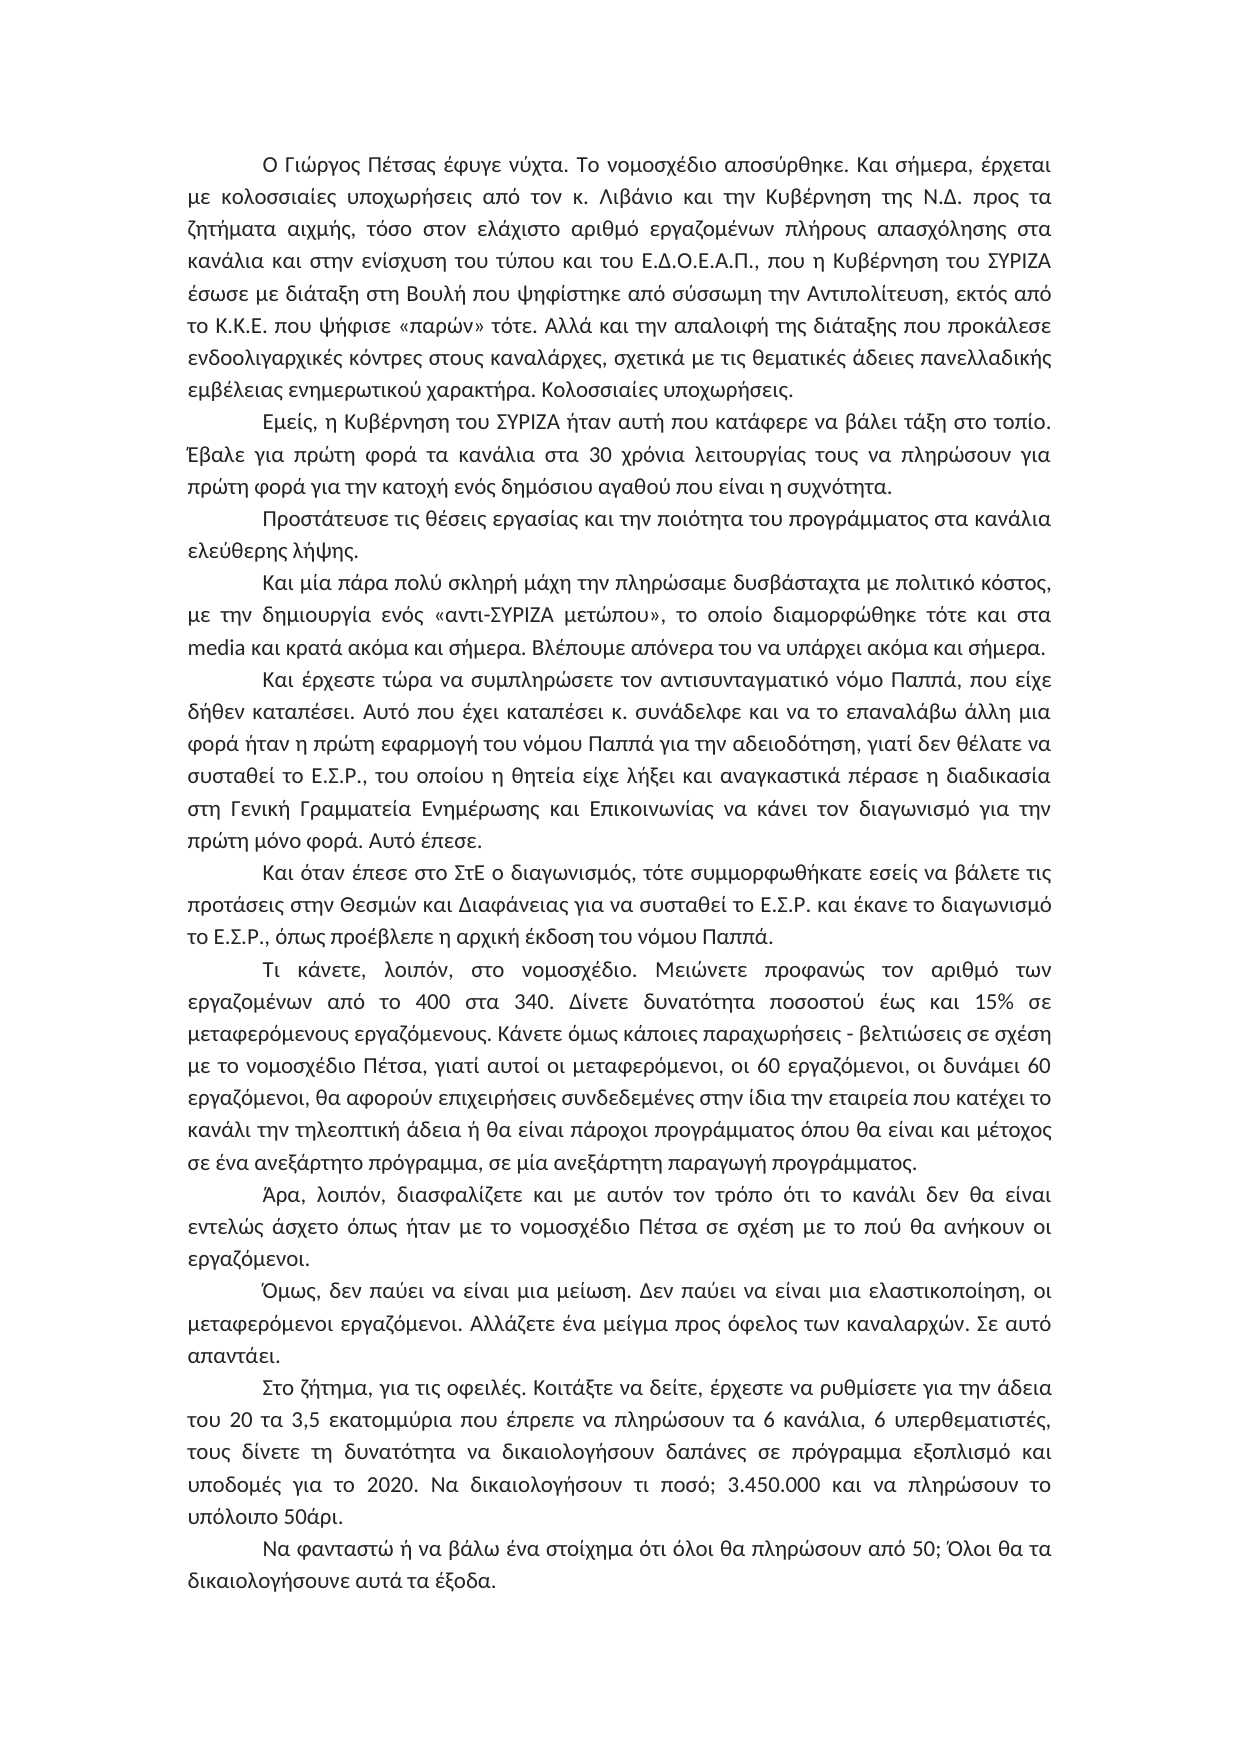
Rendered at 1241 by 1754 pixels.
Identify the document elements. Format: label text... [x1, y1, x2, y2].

text Προστάτευσε τις θέσεις εργασίας και την ποιότητα του προγράμματος στα κανάλια ελεύθερης λήψης. [187, 504, 1053, 564]
text Και έρχεστε τώρα να συμπληρώσετε τον αντισυνταγματικό νόμο Παππά, που είχε δήθεν καταπέσει. Αυτό που έχει καταπέσει κ. συνάδελφε και να το επαναλάβω άλλη μια φορά ήταν η πρώτη εφαρμογή του νόμου Παππά για την αδειοδότηση, γιατί δεν θέλατε να συσταθεί το Ε.Σ.Ρ., του οποίου η θητεία είχε λήξει και αναγκαστικά πέρασε η διαδικασία στη Γενική Γραμματεία Ενημέρωσης και Επικοινωνίας να κάνει τον διαγωνισμό για την πρώτη μόνο φορά. Αυτό έπεσε. [187, 665, 1053, 854]
text Στο ζήτημα, για τις οφειλές. Κοιτάξτε να δείτε, έρχεστε να ρυθμίσετε για την άδεια του 20 τα 3,5 εκατομμύρια που έπρεπε να πληρώσουν τα 6 κανάλια, 6 υπερθεματιστές, τους δίνετε τη δυνατότητα να δικαιολογήσουν δαπάνες σε πρόγραμμα εξοπλισμό και υποδομές για το 2020. Να δικαιολογήσουν τι ποσό; 3.450.000 και να πληρώσουν το υπόλοιπο 50άρι. [187, 1373, 1053, 1530]
text Και μία πάρα πολύ σκληρή μάχη την πληρώσαμε δυσβάσταχτα με πολιτικό κόστος, με την δημιουργία ενός «αντι-ΣΥΡΙΖΑ μετώπου», το οποίο διαμορφώθηκε τότε και στα media και κρατά ακόμα και σήμερα. Βλέπουμε απόνερα του να υπάρχει ακόμα και σήμερα. [187, 568, 1053, 661]
text Τι κάνετε, λοιπόν, στο νομοσχέδιο. Μειώνετε προφανώς τον αριθμό των εργαζομένων από το 400 στα 340. Δίνετε δυνατότητα ποσοστού έως και 15% σε μεταφερόμενους εργαζόμενους. Κάνετε όμως κάποιες παραχωρήσεις - βελτιώσεις σε σχέση με το νομοσχέδιο Πέτσα, γιατί αυτοί οι μεταφερόμενοι, οι 60 εργαζόμενοι, οι δυνάμει 60 εργαζόμενοι, θα αφορούν επιχειρήσεις συνδεδεμένες στην ίδια την εταιρεία που κατέχει το κανάλι την τηλεοπτική άδεια ή θα είναι πάροχοι προγράμματος όπου θα είναι και μέτοχος σε ένα ανεξάρτητο πρόγραμμα, σε μία ανεξάρτητη παραγωγή προγράμματος. [187, 955, 1053, 1176]
text Όμως, δεν παύει να είναι μια μείωση. Δεν παύει να είναι μια ελαστικοποίηση, οι μεταφερόμενοι εργαζόμενοι. Αλλάζετε ένα μείγμα προς όφελος των καναλαρχών. Σε αυτό απαντάει. [187, 1277, 1053, 1369]
text Να φανταστώ ή να βάλω ένα στοίχημα ότι όλοι θα πληρώσουν από 50; Όλοι θα τα δικαιολογήσουνε αυτά τα έξοδα. [187, 1534, 1053, 1594]
text Ο Γιώργος Πέτσας έφυγε νύχτα. Το νομοσχέδιο αποσύρθηκε. Και σήμερα, έρχεται με κολοσσιαίες υποχωρήσεις από τον κ. Λιβάνιο και την Κυβέρνηση της Ν.Δ. προς τα ζητήματα αιχμής, τόσο στον ελάχιστο αριθμό εργαζομένων πλήρους απασχόλησης στα κανάλια και στην ενίσχυση του τύπου και του Ε.Δ.Ο.Ε.Α.Π., που η Κυβέρνηση του ΣΥΡΙΖΑ έσωσε με διάταξη στη Βουλή που ψηφίστηκε από σύσσωμη την Αντιπολίτευση, εκτός από το Κ.Κ.Ε. που ψήφισε «παρών» τότε. Αλλά και την απαλοιφή της διάταξης που προκάλεσε ενδοολιγαρχικές κόντρες στους καναλάρχες, σχετικά με τις θεματικές άδειες πανελλαδικής εμβέλειας ενημερωτικού χαρακτήρα. Κολοσσιαίες υποχωρήσεις. [187, 150, 1053, 403]
text Και όταν έπεσε στο ΣτΕ ο διαγωνισμός, τότε συμμορφωθήκατε εσείς να βάλετε τις προτάσεις στην Θεσμών και Διαφάνειας για να συσταθεί το Ε.Σ.Ρ. και έκανε το διαγωνισμό το Ε.Σ.Ρ., όπως προέβλεπε η αρχική έκδοση του νόμου Παππά. [187, 858, 1053, 951]
text Εμείς, η Κυβέρνηση του ΣΥΡΙΖΑ ήταν αυτή που κατάφερε να βάλει τάξη στο τοπίο. Έβαλε για πρώτη φορά τα κανάλια στα 30 χρόνια λειτουργίας τους να πληρώσουν για πρώτη φορά για την κατοχή ενός δημόσιου αγαθού που είναι η συχνότητα. [187, 407, 1053, 500]
text Άρα, λοιπόν, διασφαλίζετε και με αυτόν τον τρόπο ότι το κανάλι δεν θα είναι εντελώς άσχετο όπως ήταν με το νομοσχέδιο Πέτσα σε σχέση με το πού θα ανήκουν οι εργαζόμενοι. [187, 1180, 1053, 1272]
